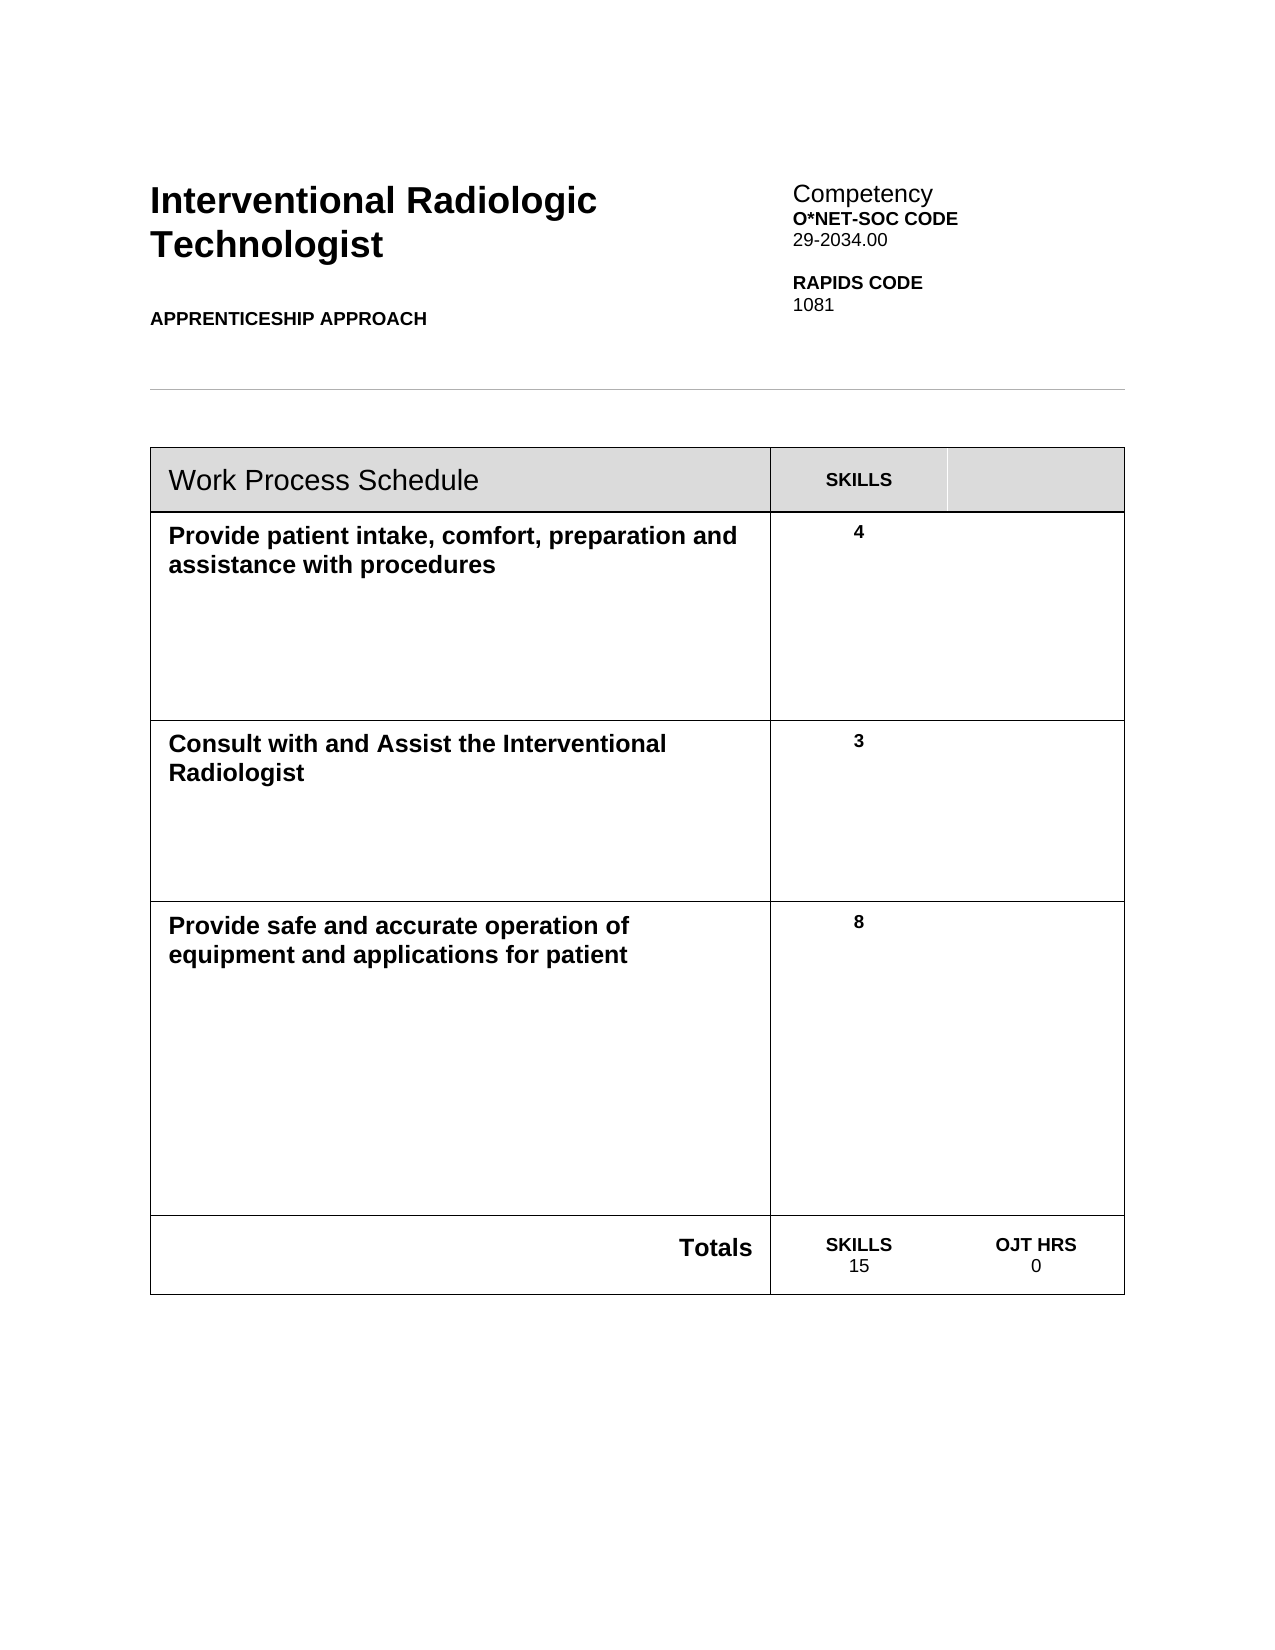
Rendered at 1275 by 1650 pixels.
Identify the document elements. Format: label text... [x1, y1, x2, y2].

table_cell 8 [771, 902, 947, 1214]
table_cell [948, 902, 1124, 1214]
text 1081 [793, 294, 1125, 315]
table_cell OJT HRS 0 [948, 1216, 1124, 1294]
table_cell Provide patient intake, comfort, preparation and assistance with procedures Greet and receive patients. Check patient's ID. Explain procedure to patient Move and/or assist patients onto table in accordance with departmental procedures Position patients according to department's procedure manual Provide for the patient's comfort during the procedures [151, 513, 770, 719]
table_cell 4 [771, 513, 947, 719]
text RAPIDS CODE [793, 272, 1125, 294]
table_cell Totals [151, 1216, 770, 1294]
table_header SKILLS [771, 448, 947, 511]
text Competency [793, 179, 1125, 207]
table_cell [948, 721, 1124, 901]
text O*NET-SOC CODE [793, 207, 1125, 229]
table_cell Provide safe and accurate operation of equipment and applications for patient Provide radiation protection in accordance with regulations. Select accurate technical factors on an individual patient basis Operate extremely technical imaging equipment and apply ionizing radiation to the patient in accordance with standard operating procedures, according to departmental policies, procedures/protocols and as appropriate for the particular patient Perform diagnostic &amp; therapeutic procedures, utilizing image-guided surgical procedures, sterile technique and radiographic technique Operate Radiographic / Fluoroscopic equipment to obtain radiographic images Critique radiographs for quality and accuracy Select and archive images for permanent patient record Respond effectively to patient care emergencies Utilize universal precautions when working with patients at all times. Set up and maintain a sterile field by using sterile technique; open sterile procedures trays where applicable [151, 902, 770, 1214]
table_cell SKILLS 15 [771, 1216, 947, 1294]
table_cell Consult with and Assist the Interventional Radiologist Review history and pertinent images with designated Interventional Radiologist to assure appropriate application of procedure Discuss plan and equipment necessary for the procedure Assist physician with specialized diagnostic and interventional procedures by handling equipment, preparing procedure and instrument trays, prepping and explaining procedures to patients and other related tasks under the Supervision of an Interventional Radiologist. [151, 721, 770, 901]
text Interventional Radiologic Technologist [150, 179, 719, 265]
table_header Work Process Schedule [151, 448, 770, 511]
table_cell 3 [771, 721, 947, 901]
table_header [948, 448, 1124, 511]
text APPRENTICESHIP APPROACH [150, 308, 719, 330]
table_cell [948, 513, 1124, 719]
text 29-2034.00 [793, 229, 1125, 251]
